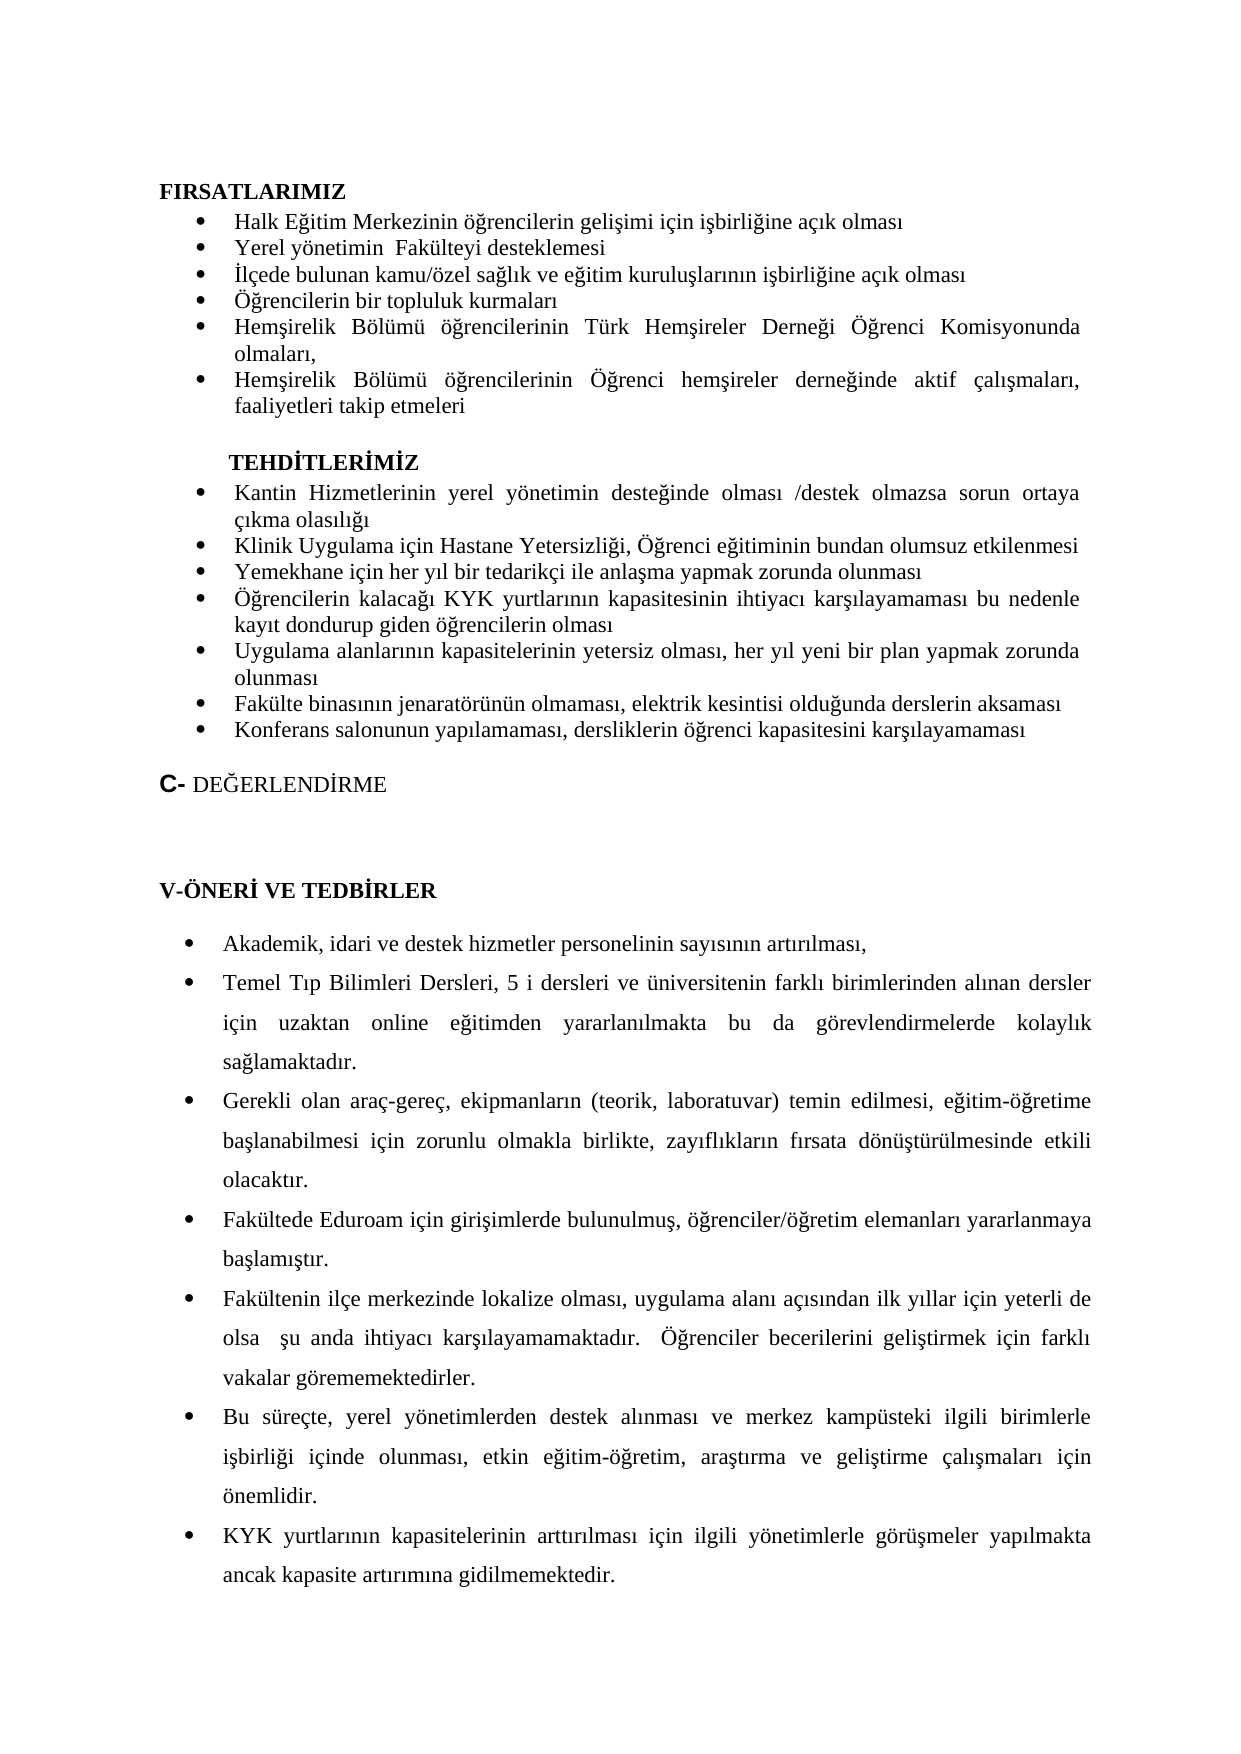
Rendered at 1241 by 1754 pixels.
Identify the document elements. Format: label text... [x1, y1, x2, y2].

list Fakültenin ilçe merkezinde lokalize olması, uygulama alanı açısından ilk yıllar için yeterli de olsa şu anda ihtiyacı karşılayamamaktadır. Öğrenciler becerilerini geliştirmek için farklı vakalar görememektedirler. [185, 1285, 1093, 1390]
list Hemşirelik Bölümü öğrencilerinin Türk Hemşireler Derneği Öğrenci Komisyonunda olmaları, [197, 313, 1081, 366]
list Klinik Uygulama için Hastane Yetersizliği, Öğrenci eğitiminin bundan olumsuz etkilenmesi [197, 532, 1081, 558]
list Fakülte binasının jenaratörünün olmaması, elektrik kesintisi olduğunda derslerin aksaması [197, 690, 1081, 716]
text FIRSATLARIMIZ [159, 178, 1081, 204]
list Gerekli olan araç-gereç, ekipmanların (teorik, laboratuvar) temin edilmesi, eğitim-öğretime başlanabilmesi için zorunlu olmakla birlikte, zayıflıkların fırsata dönüştürülmesinde etkili olacaktır. [185, 1088, 1093, 1193]
text TEHDİTLERİMİZ [223, 449, 1081, 475]
list Öğrencilerin bir topluluk kurmaları [197, 287, 1081, 313]
list Konferans salonunun yapılamaması, dersliklerin öğrenci kapasitesini karşılayamaması [197, 716, 1081, 743]
list KYK yurtlarının kapasitelerinin arttırılması için ilgili yönetimlerle görüşmeler yapılmakta ancak kapasite artırımına gidilmemektedir. [185, 1522, 1093, 1588]
text V-ÖNERİ VE TEDBİRLER [159, 877, 1093, 903]
list Akademik, idari ve destek hizmetler personelinin sayısının artırılması, [185, 930, 1093, 956]
list Temel Tıp Bilimleri Dersleri, 5 i dersleri ve üniversitenin farklı birimlerinden alınan dersler için uzaktan online eğitimden yararlanılmakta bu da görevlendirmelerde kolaylık sağlamaktadır. [185, 969, 1093, 1074]
list Fakültede Eduroam için girişimlerde bulunulmuş, öğrenciler/öğretim elemanları yararlanmaya başlamıştır. [185, 1206, 1093, 1272]
list DEĞERLENDİRME [159, 769, 1081, 798]
list Öğrencilerin kalacağı KYK yurtlarının kapasitesinin ihtiyacı karşılayamaması bu nedenle kayıt dondurup giden öğrencilerin olması [197, 585, 1081, 637]
list Kantin Hizmetlerinin yerel yönetimin desteğinde olması /destek olmazsa sorun ortaya çıkma olasılığı [197, 479, 1081, 532]
list Bu süreçte, yerel yönetimlerden destek alınması ve merkez kampüsteki ilgili birimlerle işbirliği içinde olunması, etkin eğitim-öğretim, araştırma ve geliştirme çalışmaları için önemlidir. [185, 1403, 1093, 1509]
list Yemekhane için her yıl bir tedarikçi ile anlaşma yapmak zorunda olunması [197, 558, 1081, 585]
list Hemşirelik Bölümü öğrencilerinin Öğrenci hemşireler derneğinde aktif çalışmaları, faaliyetleri takip etmeleri [197, 366, 1081, 419]
list Yerel yönetimin Fakülteyi desteklemesi [197, 234, 1081, 261]
list İlçede bulunan kamu/özel sağlık ve eğitim kuruluşlarının işbirliğine açık olması [197, 261, 1081, 287]
list Uygulama alanlarının kapasitelerinin yetersiz olması, her yıl yeni bir plan yapmak zorunda olunması [197, 637, 1081, 690]
list Halk Eğitim Merkezinin öğrencilerin gelişimi için işbirliğine açık olması [197, 208, 1081, 234]
